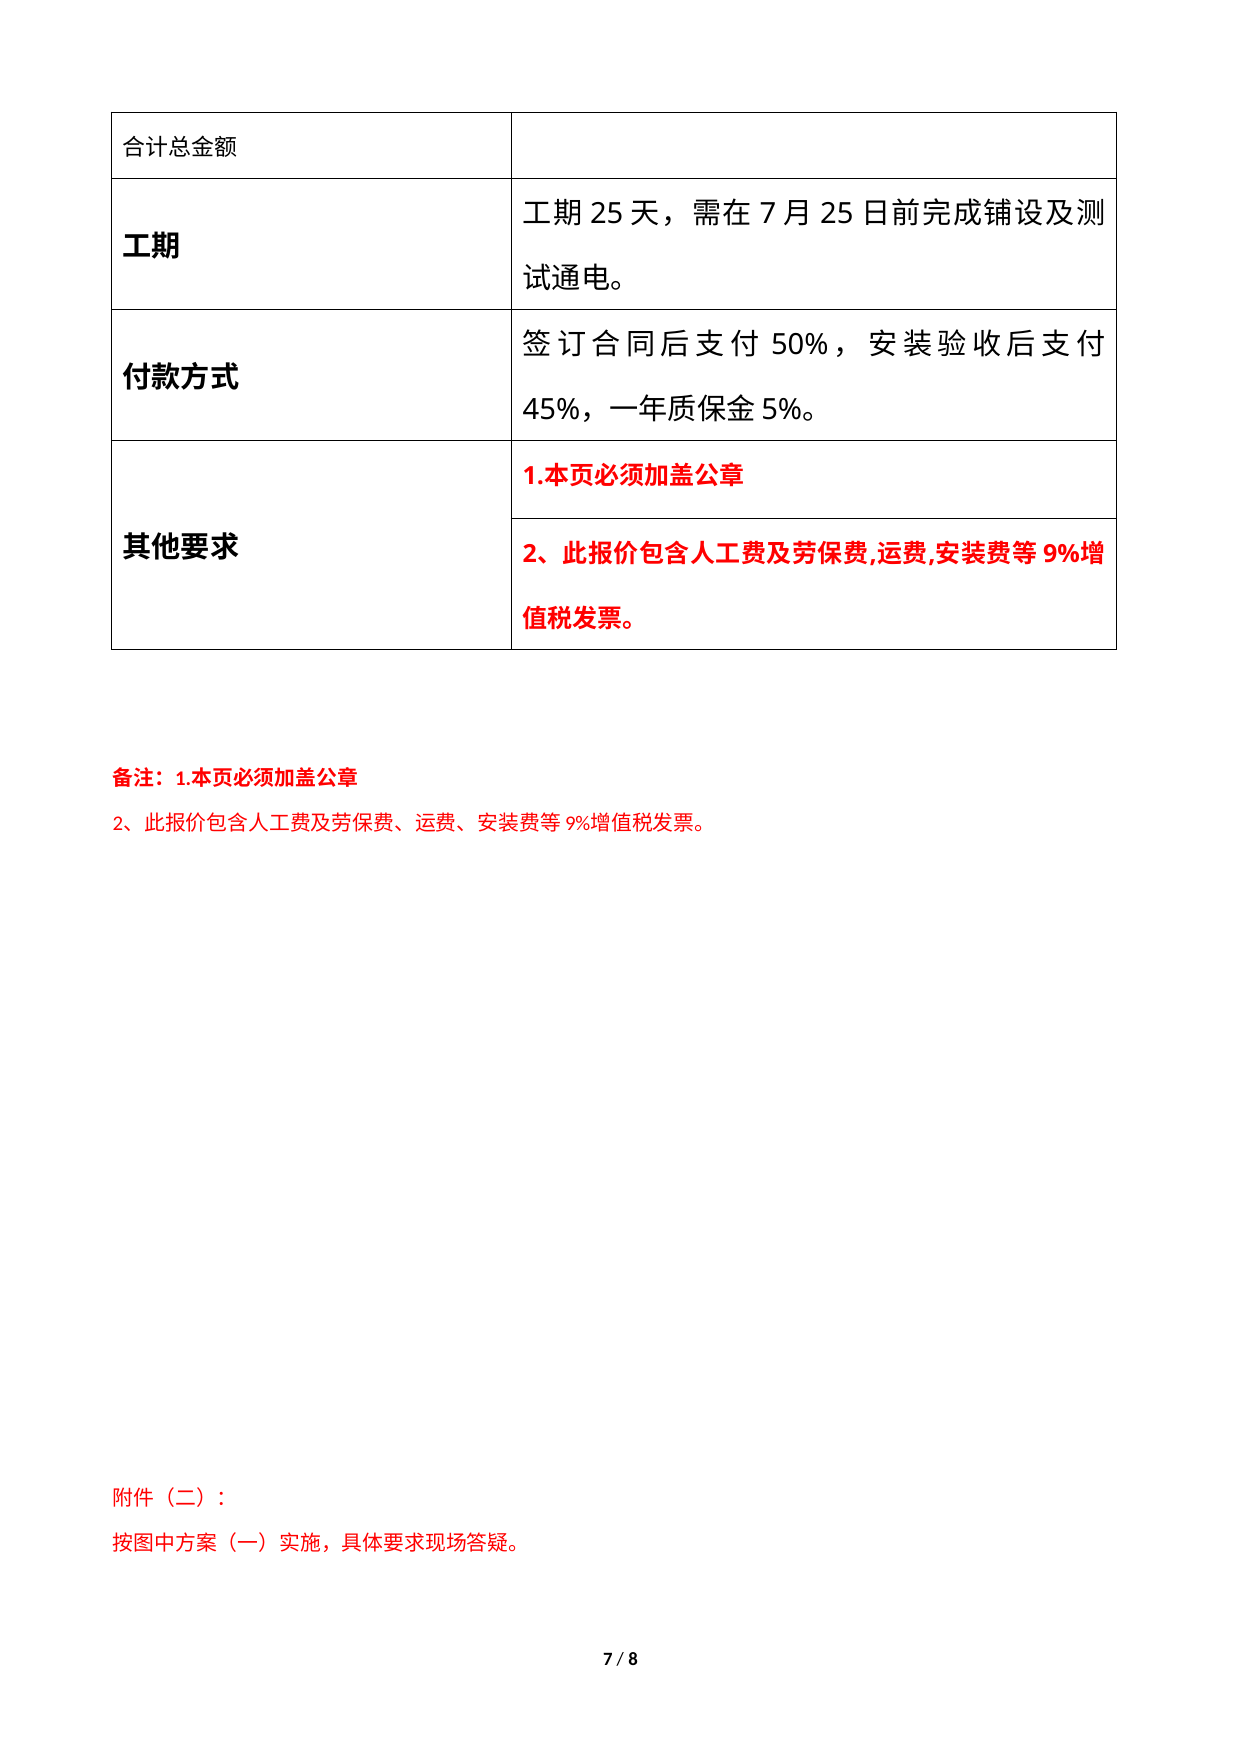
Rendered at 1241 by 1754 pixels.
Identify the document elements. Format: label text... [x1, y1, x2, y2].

table_cell 工期 [112, 179, 511, 309]
text 备注：1.本页必须加盖公章 [112, 760, 1128, 793]
text 按图中方案（一）实施，具体要求现场答疑。 [112, 1525, 1128, 1558]
table_cell 其他要求 [112, 441, 511, 649]
table_cell 2、此报价包含人工费及劳保费,运费,安装费等9%增值税发票。 [512, 519, 1116, 649]
text 附件（二）： [112, 1480, 1128, 1513]
table_cell [512, 113, 1116, 178]
table_cell 1.本页必须加盖公章 [512, 441, 1116, 518]
table_cell 工期25天，需在7月25日前完成铺设及测试通电。 [512, 179, 1116, 309]
text 2、此报价包含人工费及劳保费、运费、安装费等9%增值税发票。 [112, 805, 1128, 838]
table_cell 签订合同后支付50%，安装验收后支付45%，一年质保金5%。 [512, 310, 1116, 440]
table_cell 付款方式 [112, 310, 511, 440]
table_cell 合计总金额 [112, 113, 511, 178]
